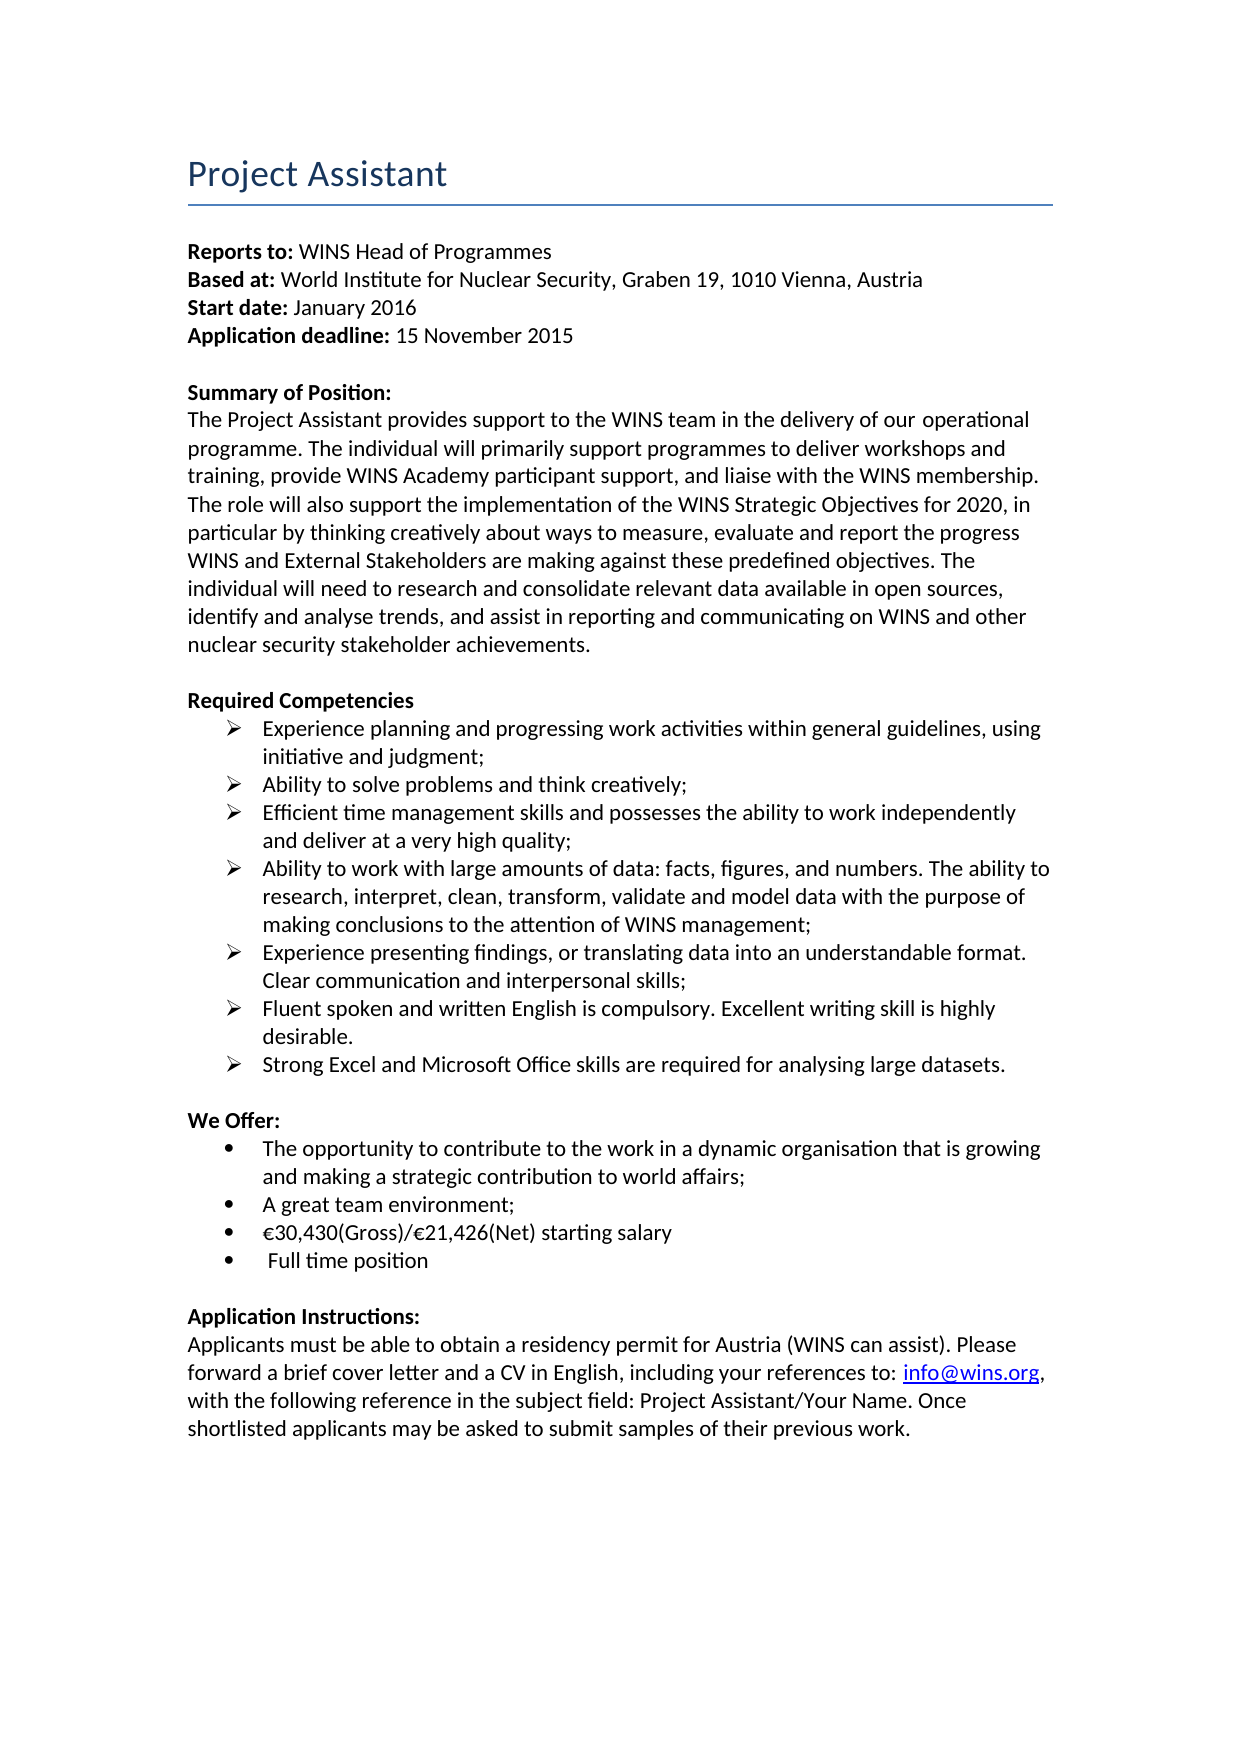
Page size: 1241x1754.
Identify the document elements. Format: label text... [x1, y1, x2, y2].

list Fluent spoken and written English is compulsory. Excellent writing skill is highly desirable. [225, 994, 1053, 1050]
list A great team environment; [225, 1190, 1053, 1218]
text Application Instructions: [187, 1302, 1053, 1330]
text The Project Assistant provides support to the WINS team in the delivery of our operational programme. The individual will primarily support programmes to deliver workshops and training, provide WINS Academy participant support, and liaise with the WINS membership. The role will also support the implementation of the WINS Strategic Objectives for 2020, in particular by thinking creatively about ways to measure, evaluate and report the progress WINS and External Stakeholders are making against these predefined objectives. The individual will need to research and consolidate relevant data available in open sources, identify and analyse trends, and assist in reporting and communicating on WINS and other nuclear security stakeholder achievements. [187, 406, 1053, 658]
list Ability to work with large amounts of data: facts, figures, and numbers. The ability to research, interpret, clean, transform, validate and model data with the purpose of making conclusions to the attention of WINS management; [225, 854, 1053, 938]
text Reports to: WINS Head of Programmes [187, 237, 1053, 266]
list Strong Excel and Microsoft Office skills are required for analysing large datasets. [225, 1050, 1053, 1078]
text Summary of Position: [187, 378, 1053, 406]
list €30,430(Gross)/€21,426(Net) starting salary [225, 1218, 1053, 1246]
title Project Assistant [187, 150, 1053, 206]
text Applicants must be able to obtain a residency permit for Austria (WINS can assist). Please forward a brief cover letter and a CV in English, including your references to: info@wins.org, with the following reference in the subject field: Project Assistant/Your Name. Once shortlisted applicants may be asked to submit samples of their previous work. [187, 1330, 1053, 1442]
text Start date: January 2016 [187, 293, 1053, 322]
list Experience presenting findings, or translating data into an understandable format. Clear communication and interpersonal skills; [225, 938, 1053, 994]
text Based at: World Institute for Nuclear Security, Graben 19, 1010 Vienna, Austria [187, 266, 1053, 293]
list Full time position [225, 1246, 1053, 1274]
text Required Competencies [187, 686, 1053, 714]
list Efficient time management skills and possesses the ability to work independently and deliver at a very high quality; [225, 798, 1053, 854]
list Experience planning and progressing work activities within general guidelines, using initiative and judgment; [225, 714, 1053, 770]
list Ability to solve problems and think creatively; [225, 770, 1053, 798]
text Application deadline: 15 November 2015 [187, 322, 1053, 349]
text We Offer: [187, 1106, 1053, 1134]
list The opportunity to contribute to the work in a dynamic organisation that is growing and making a strategic contribution to world affairs; [225, 1134, 1053, 1190]
